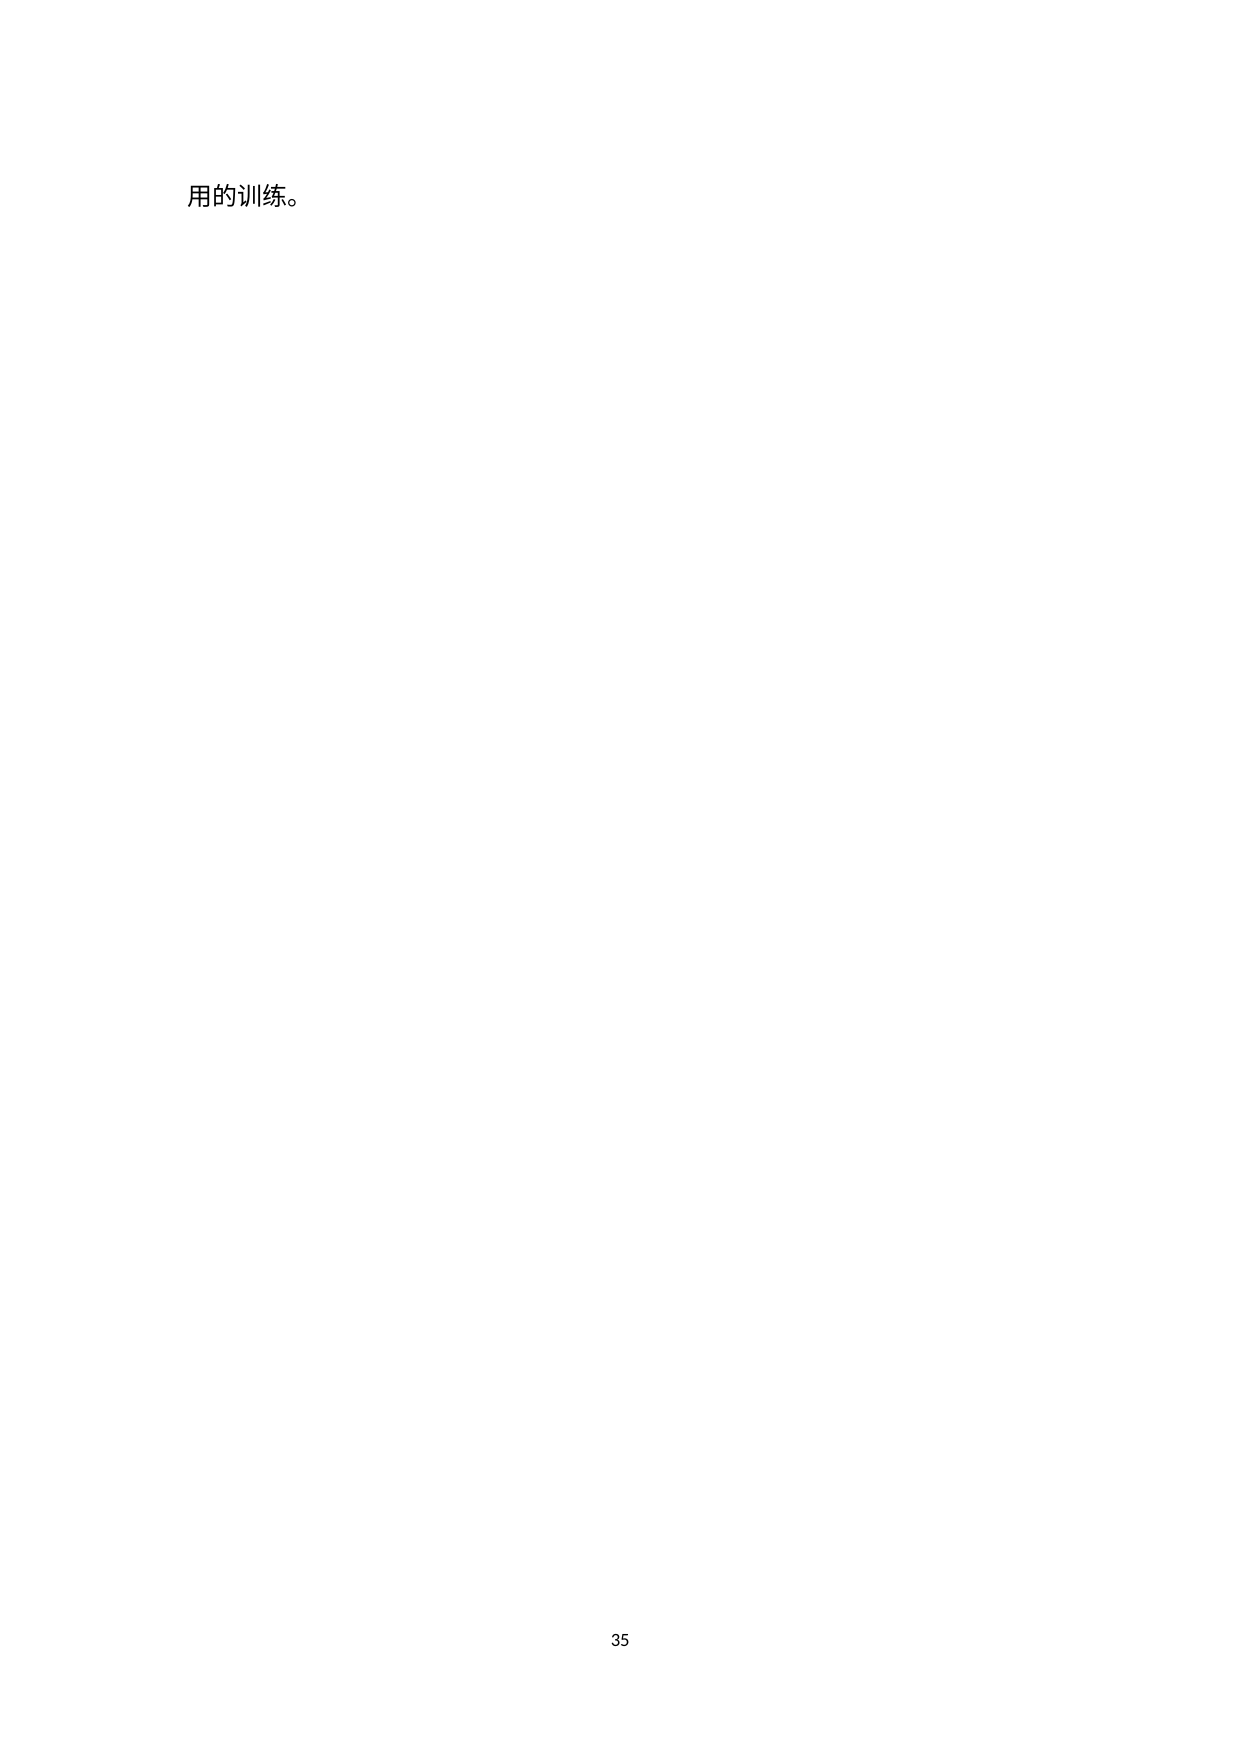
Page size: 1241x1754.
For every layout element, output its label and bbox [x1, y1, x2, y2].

text [187, 162, 1053, 227]
